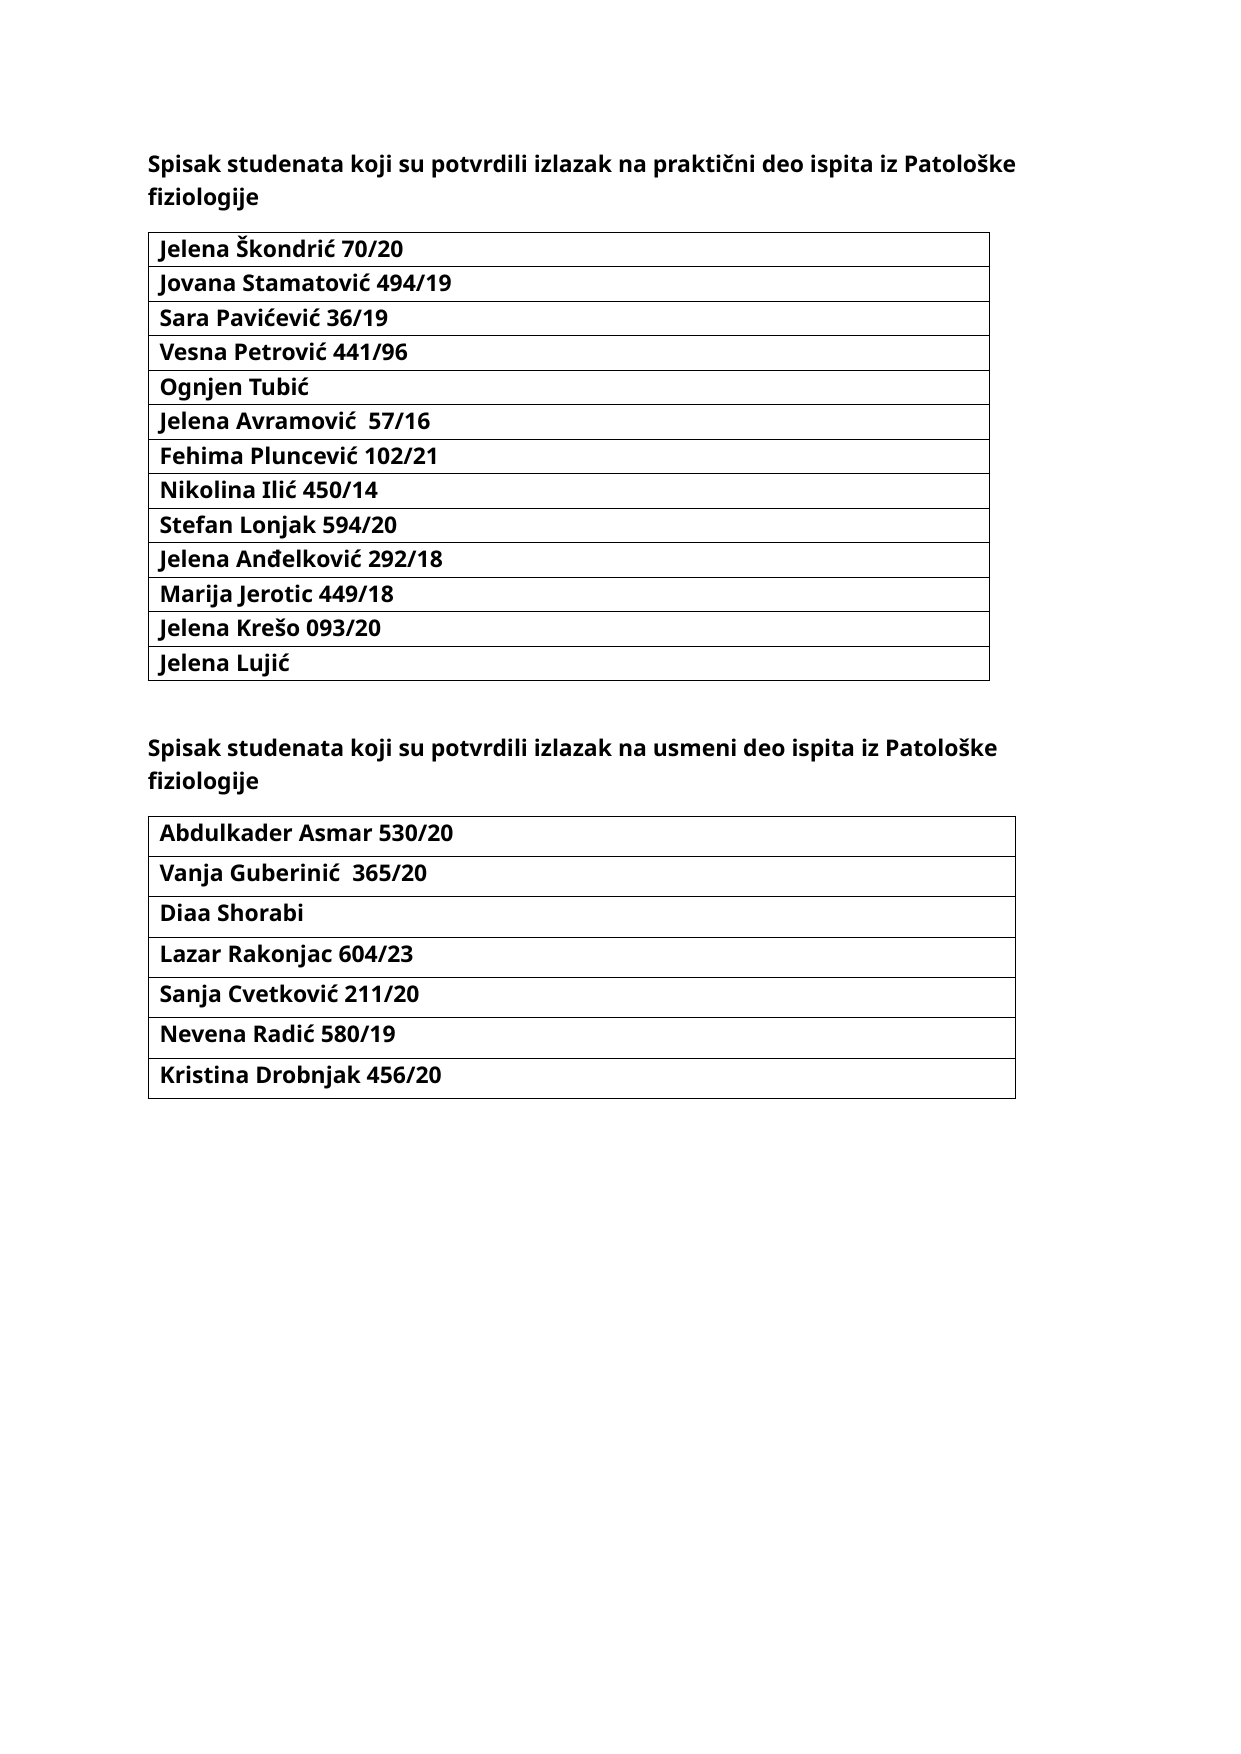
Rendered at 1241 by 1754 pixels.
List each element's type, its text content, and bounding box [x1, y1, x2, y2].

table_cell Nikolina Ilić 450/14 [149, 474, 989, 508]
table_cell Ognjen Tubić [149, 371, 989, 404]
table_cell Vanja Guberinić 365/20 [149, 857, 1015, 896]
table_cell Kristina Drobnjak 456/20 [149, 1059, 1015, 1098]
table_cell Jelena Avramović 57/16 [149, 405, 989, 439]
table_cell Lazar Rakonjac 604/23 [149, 938, 1015, 977]
table_cell Stefan Lonjak 594/20 [149, 509, 989, 542]
text Spisak studenata koji su potvrdili izlazak na usmeni deo ispita iz Patološke fiziologije [148, 731, 1093, 796]
table_cell Jelena Krešo 093/20 [149, 612, 989, 646]
text Spisak studenata koji su potvrdili izlazak na praktični deo ispita iz Patološke fiziologije [148, 148, 1093, 213]
table_cell Marija Jerotic 449/18 [149, 578, 989, 611]
table_cell Jelena Anđelković 292/18 [149, 543, 989, 577]
table_header Jelena Škondrić 70/20 [149, 233, 989, 266]
table_cell Sara Pavićević 36/19 [149, 302, 989, 335]
table_cell Diaa Shorabi [149, 897, 1015, 937]
table_cell Jelena Lujić [149, 647, 989, 680]
table_header Abdulkader Asmar 530/20 [149, 817, 1015, 856]
table_cell Fehima Pluncević 102/21 [149, 440, 989, 473]
table_cell Jovana Stamatović 494/19 [149, 267, 989, 301]
table_cell Sanja Cvetković 211/20 [149, 978, 1015, 1017]
table_cell Vesna Petrović 441/96 [149, 336, 989, 370]
table_cell Nevena Radić 580/19 [149, 1018, 1015, 1057]
